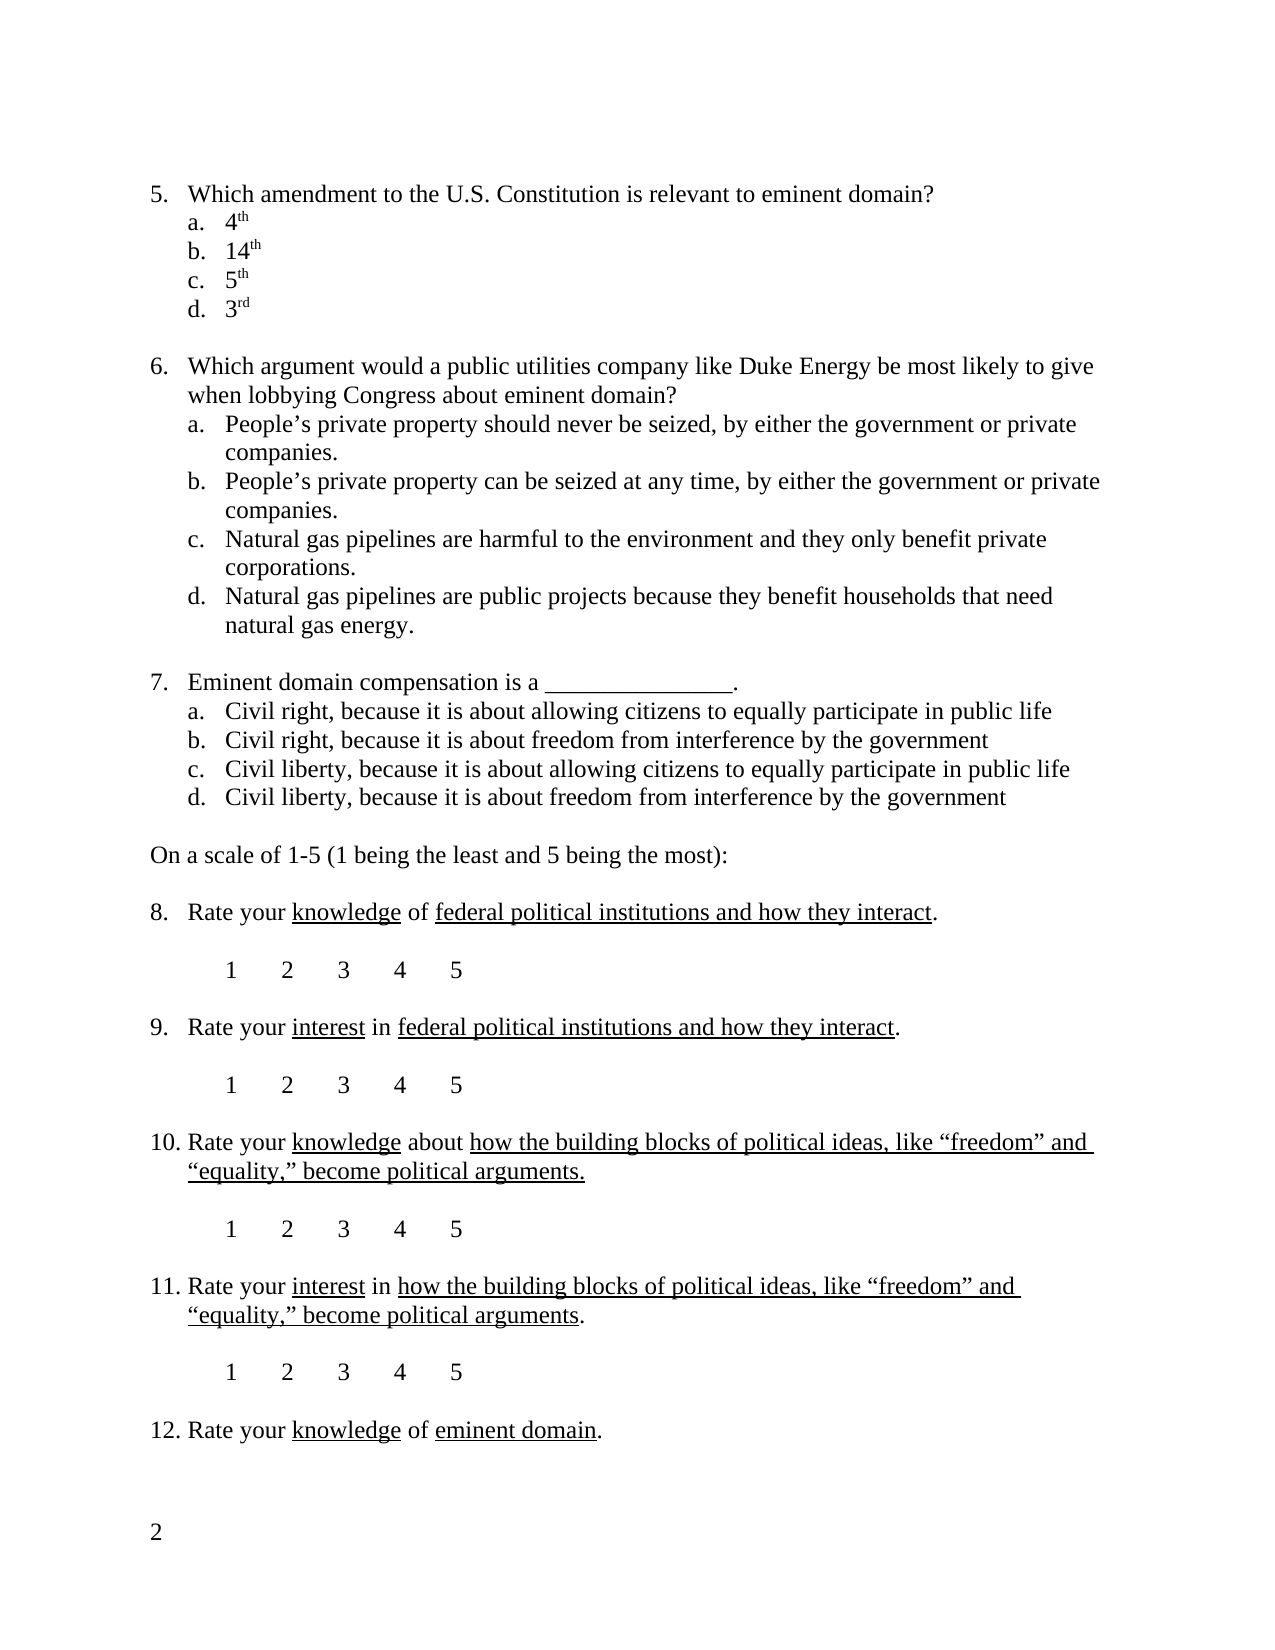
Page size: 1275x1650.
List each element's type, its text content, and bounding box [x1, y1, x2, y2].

list Rate your knowledge of eminent domain. [150, 1415, 1125, 1444]
list Civil right, because it is about freedom from interference by the government [187, 725, 1125, 754]
list 4th [187, 207, 1125, 236]
list People’s private property can be seized at any time, by either the government or private companies. [187, 466, 1125, 524]
list Rate your knowledge of federal political institutions and how they interact. [150, 897, 1125, 926]
list 3rd [187, 294, 1125, 322]
list 5th [187, 265, 1125, 294]
list 1 2 3 4 5 [225, 955, 1125, 984]
list Natural gas pipelines are harmful to the environment and they only benefit private corporations. [187, 524, 1125, 581]
list Rate your knowledge about how the building blocks of political ideas, like “freedom” and “equality,” become political arguments. [150, 1127, 1125, 1185]
list 1 2 3 4 5 [225, 1214, 1125, 1242]
list 14th [187, 236, 1125, 265]
list Eminent domain compensation is a _______________. [150, 667, 1125, 696]
list 1 2 3 4 5 [225, 1070, 1125, 1099]
list Civil liberty, because it is about allowing citizens to equally participate in public life [187, 754, 1125, 782]
list Which argument would a public utilities company like Duke Energy be most likely to give when lobbying Congress about eminent domain? [150, 351, 1125, 409]
list Rate your interest in federal political institutions and how they interact. [150, 1012, 1125, 1041]
list People’s private property should never be seized, by either the government or private companies. [187, 409, 1125, 466]
list Civil liberty, because it is about freedom from interference by the government [187, 782, 1125, 811]
list Which amendment to the U.S. Constitution is relevant to eminent domain? [150, 179, 1125, 207]
text On a scale of 1-5 (1 being the least and 5 being the most): [150, 840, 1125, 869]
list Rate your interest in how the building blocks of political ideas, like “freedom” and “equality,” become political arguments. [150, 1271, 1125, 1329]
list Natural gas pipelines are public projects because they benefit households that need natural gas energy. [187, 581, 1125, 639]
list Civil right, because it is about allowing citizens to equally participate in public life [187, 696, 1125, 725]
list 1 2 3 4 5 [225, 1357, 1125, 1386]
